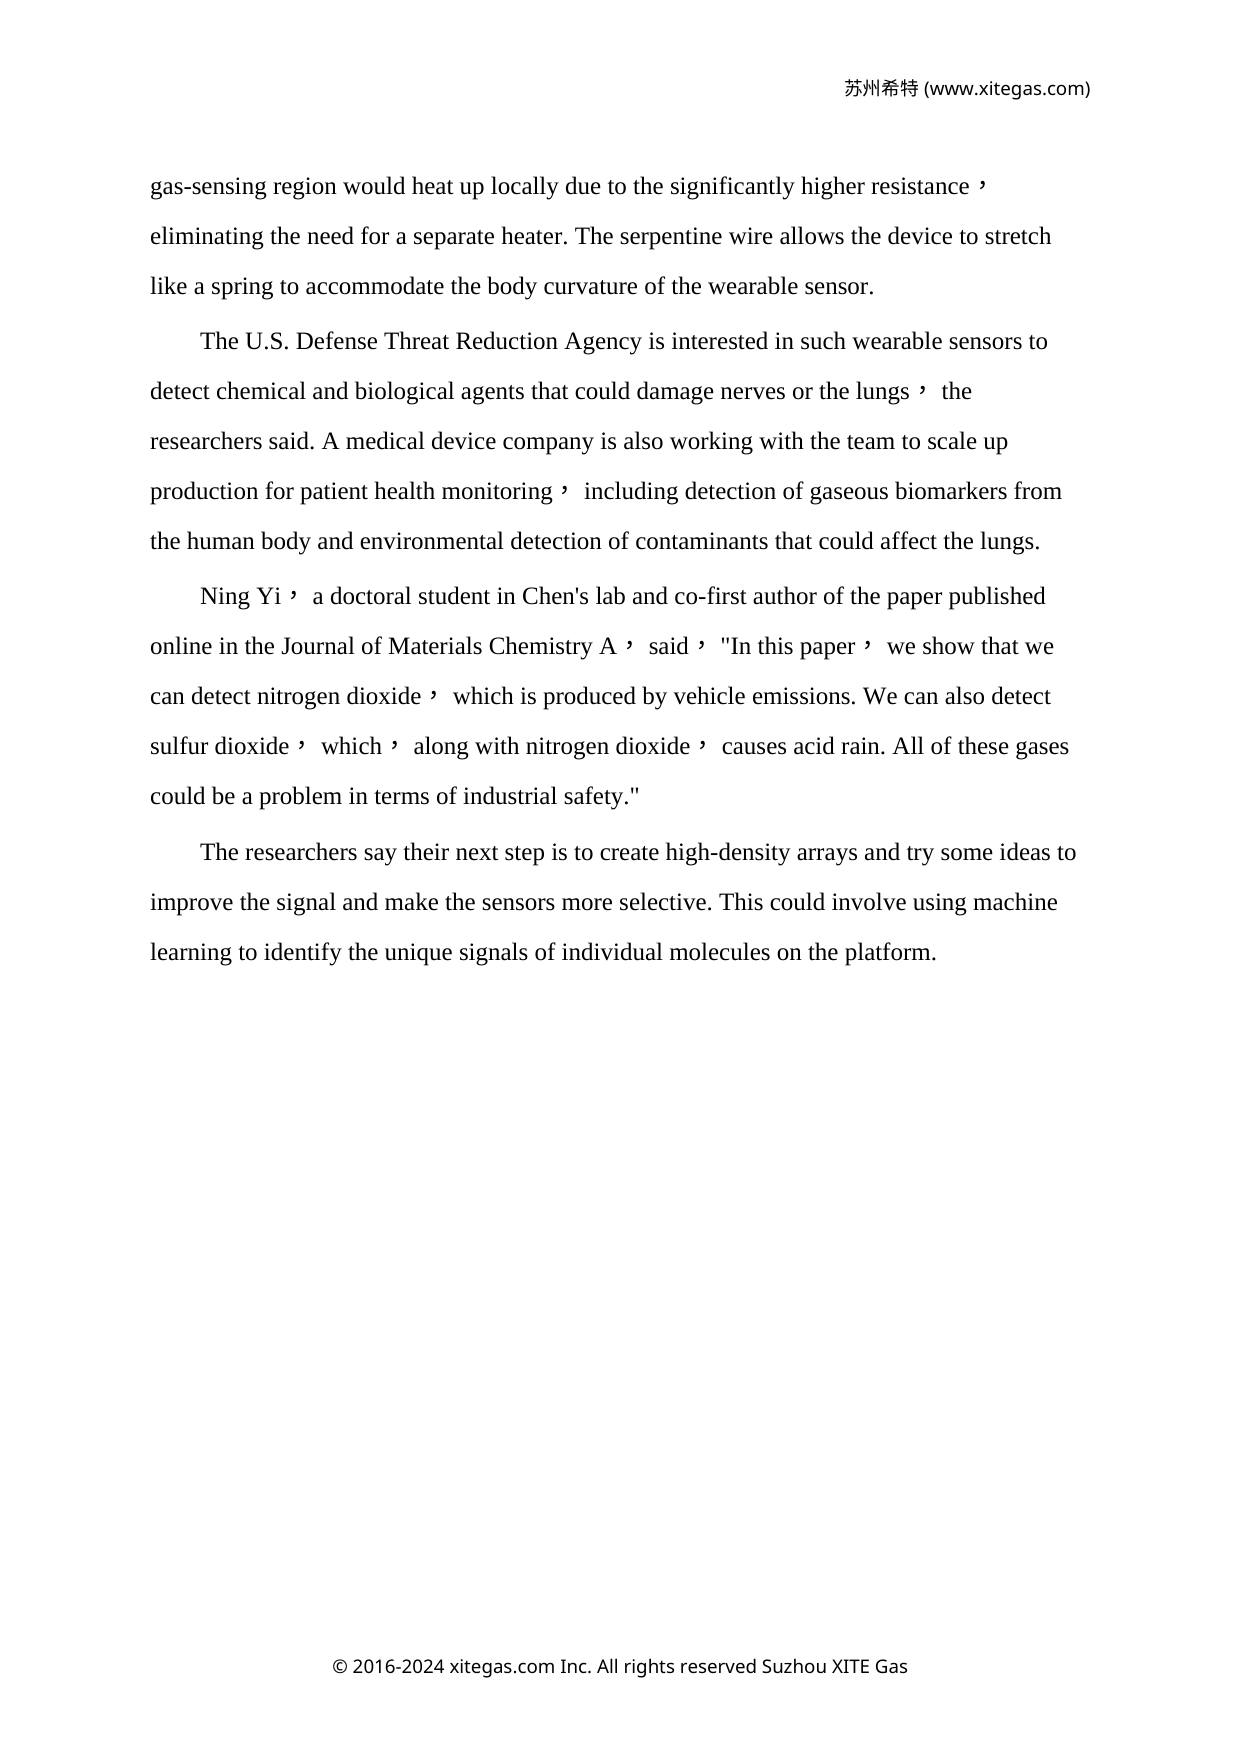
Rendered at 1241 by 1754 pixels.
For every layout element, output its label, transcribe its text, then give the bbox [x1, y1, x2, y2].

text The researchers say their next step is to create high-density arrays and try some ideas to improve the signal and make the sensors more selective. This could involve using machine learning to identify the unique signals of individual molecules on the platform. [150, 815, 1090, 965]
text The U.S. Defense Threat Reduction Agency is interested in such wearable sensors to detect chemical and biological agents that could damage nerves or the lungs， the researchers said. A medical device company is also working with the team to scale up production for patient health monitoring， including detection of gaseous biomarkers from the human body and environmental detection of contaminants that could affect the lungs. [150, 305, 1090, 555]
text Ning Yi， a doctoral student in Chen's lab and co-first author of the paper published online in the Journal of Materials Chemistry A， said， "In this paper， we show that we can detect nitrogen dioxide， which is produced by vehicle emissions. We can also detect sulfur dioxide， which， along with nitrogen dioxide， causes acid rain. All of these gases could be a problem in terms of industrial safety." [150, 560, 1090, 810]
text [150, 150, 1090, 300]
